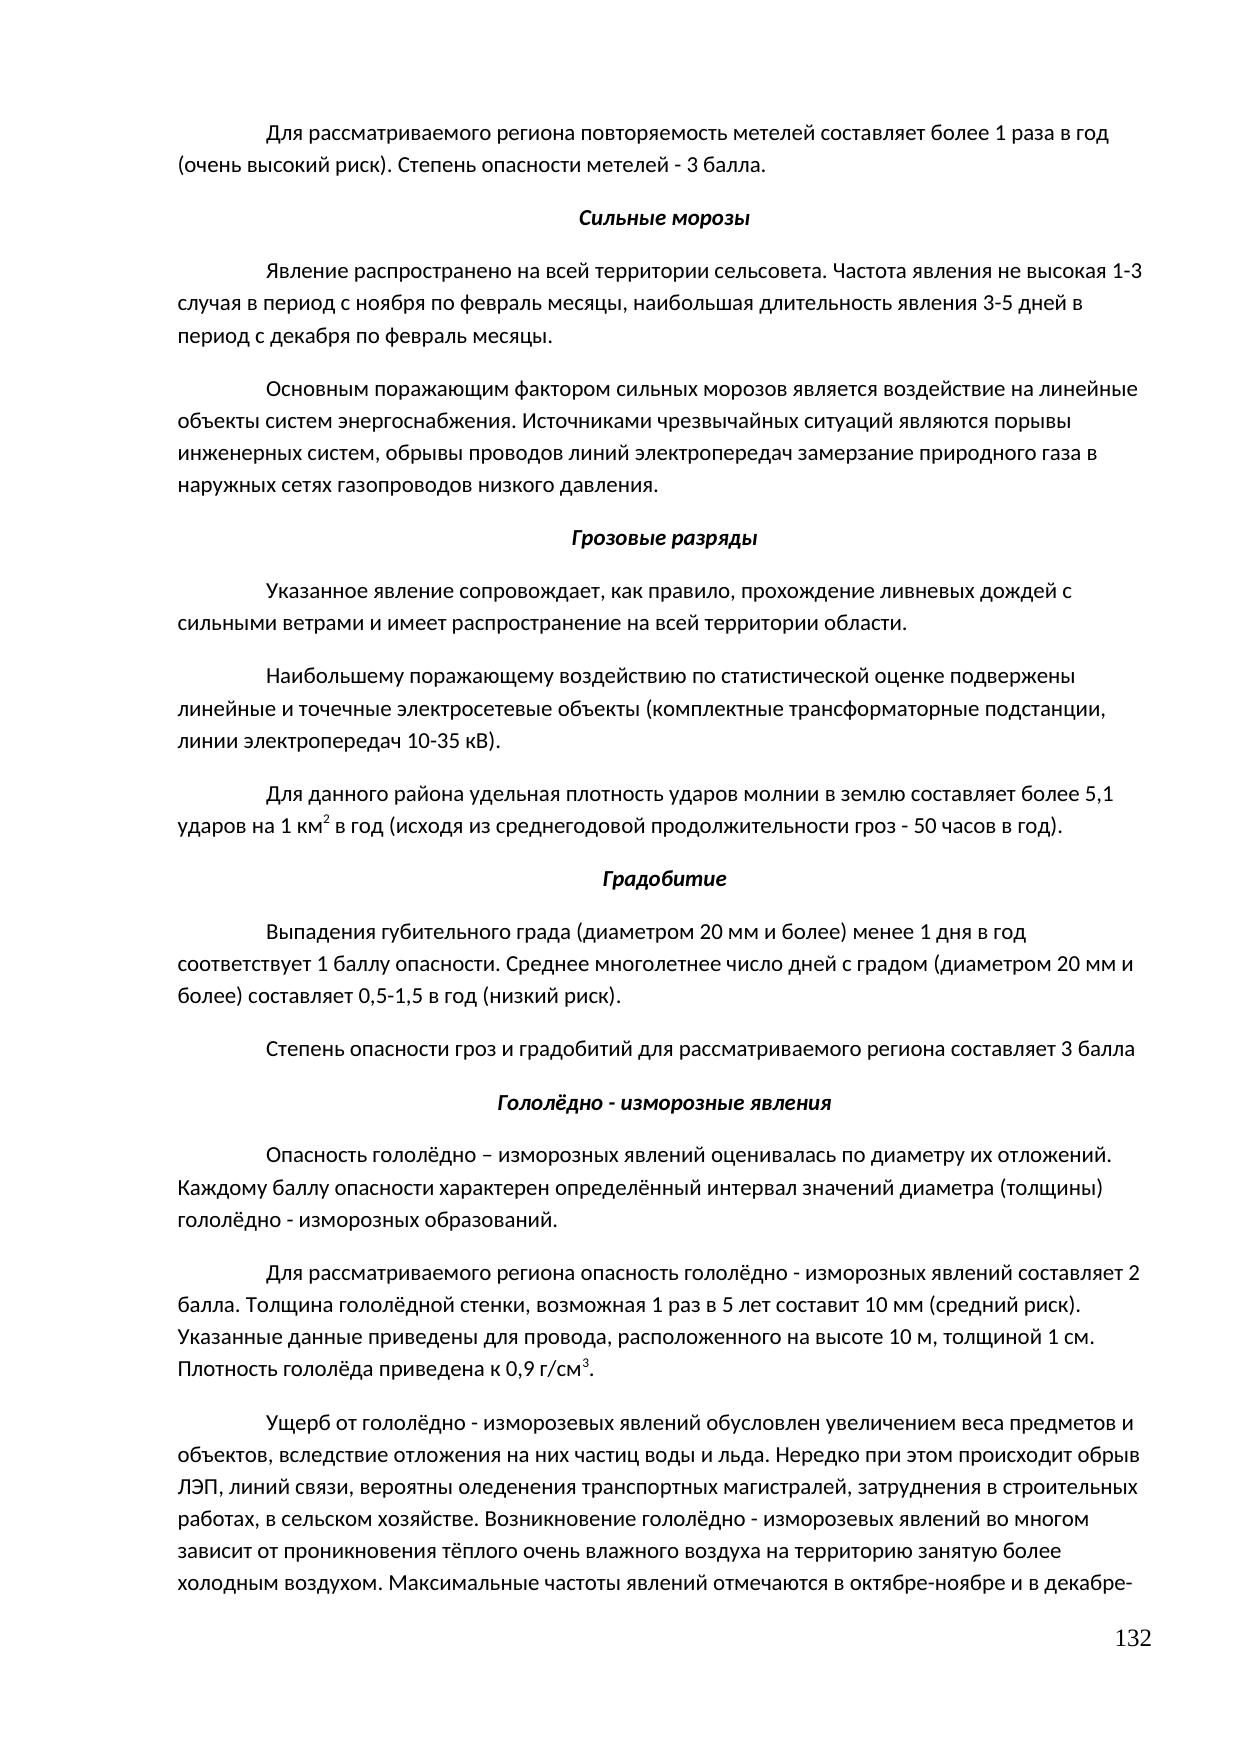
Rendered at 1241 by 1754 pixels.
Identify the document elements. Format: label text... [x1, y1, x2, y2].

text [177, 1408, 1152, 1597]
text Степень опасности гроз и градобитий для рассматриваемого региона составляет 3 балла [177, 1034, 1152, 1063]
text Для рассматриваемого региона повторяемость метелей составляет более 1 раза в год (очень высокий риск). Степень опасности метелей - 3 балла. [177, 118, 1152, 178]
text Явление распространено на всей территории сельсовета. Частота явления не высокая 1-3 случая в период с ноября по февраль месяцы, наибольшая длительность явления 3-5 дней в период с декабря по февраль месяцы. [177, 256, 1152, 349]
text Градобитие [177, 864, 1152, 892]
text Сильные морозы [177, 203, 1152, 231]
text Основным поражающим фактором сильных морозов является воздействие на линейные объекты систем энергоснабжения. Источниками чрезвычайных ситуаций являются порывы инженерных систем, обрывы проводов линий электропередач замерзание природного газа в наружных сетях газопроводов низкого давления. [177, 374, 1152, 498]
text Выпадения губительного града (диаметром 20 мм и более) менее 1 дня в год соответствует 1 баллу опасности. Среднее многолетнее число дней с градом (диаметром 20 мм и более) составляет 0,5-1,5 в год (низкий риск). [177, 917, 1152, 1009]
text Для рассматриваемого региона опасность гололёдно - изморозных явлений составляет 2 балла. Толщина гололёдной стенки, возможная 1 раз в 5 лет составит 10 мм (средний риск). Указанные данные приведены для провода, расположенного на высоте 10 м, толщиной 1 см. Плотность гололёда приведена к 0,9 г/см3. [177, 1258, 1152, 1383]
text Для данного района удельная плотность ударов молнии в землю составляет более 5,1 ударов на 1 км2 в год (исходя из среднегодовой продолжительности гроз - 50 часов в год). [177, 779, 1152, 839]
text Грозовые разряды [177, 523, 1152, 551]
text Гололёдно - изморозные явления [177, 1088, 1152, 1116]
text Опасность гололёдно – изморозных явлений оценивалась по диаметру их отложений. Каждому баллу опасности характерен определённый интервал значений диаметра (толщины) гололёдно - изморозных образований. [177, 1141, 1152, 1233]
text Указанное явление сопровождает, как правило, прохождение ливневых дождей с сильными ветрами и имеет распространение на всей территории области. [177, 576, 1152, 637]
text Наибольшему поражающему воздействию по статистической оценке подвержены линейные и точечные электросетевые объекты (комплектные трансформаторные подстанции, линии электропередач 10-35 кВ). [177, 662, 1152, 754]
